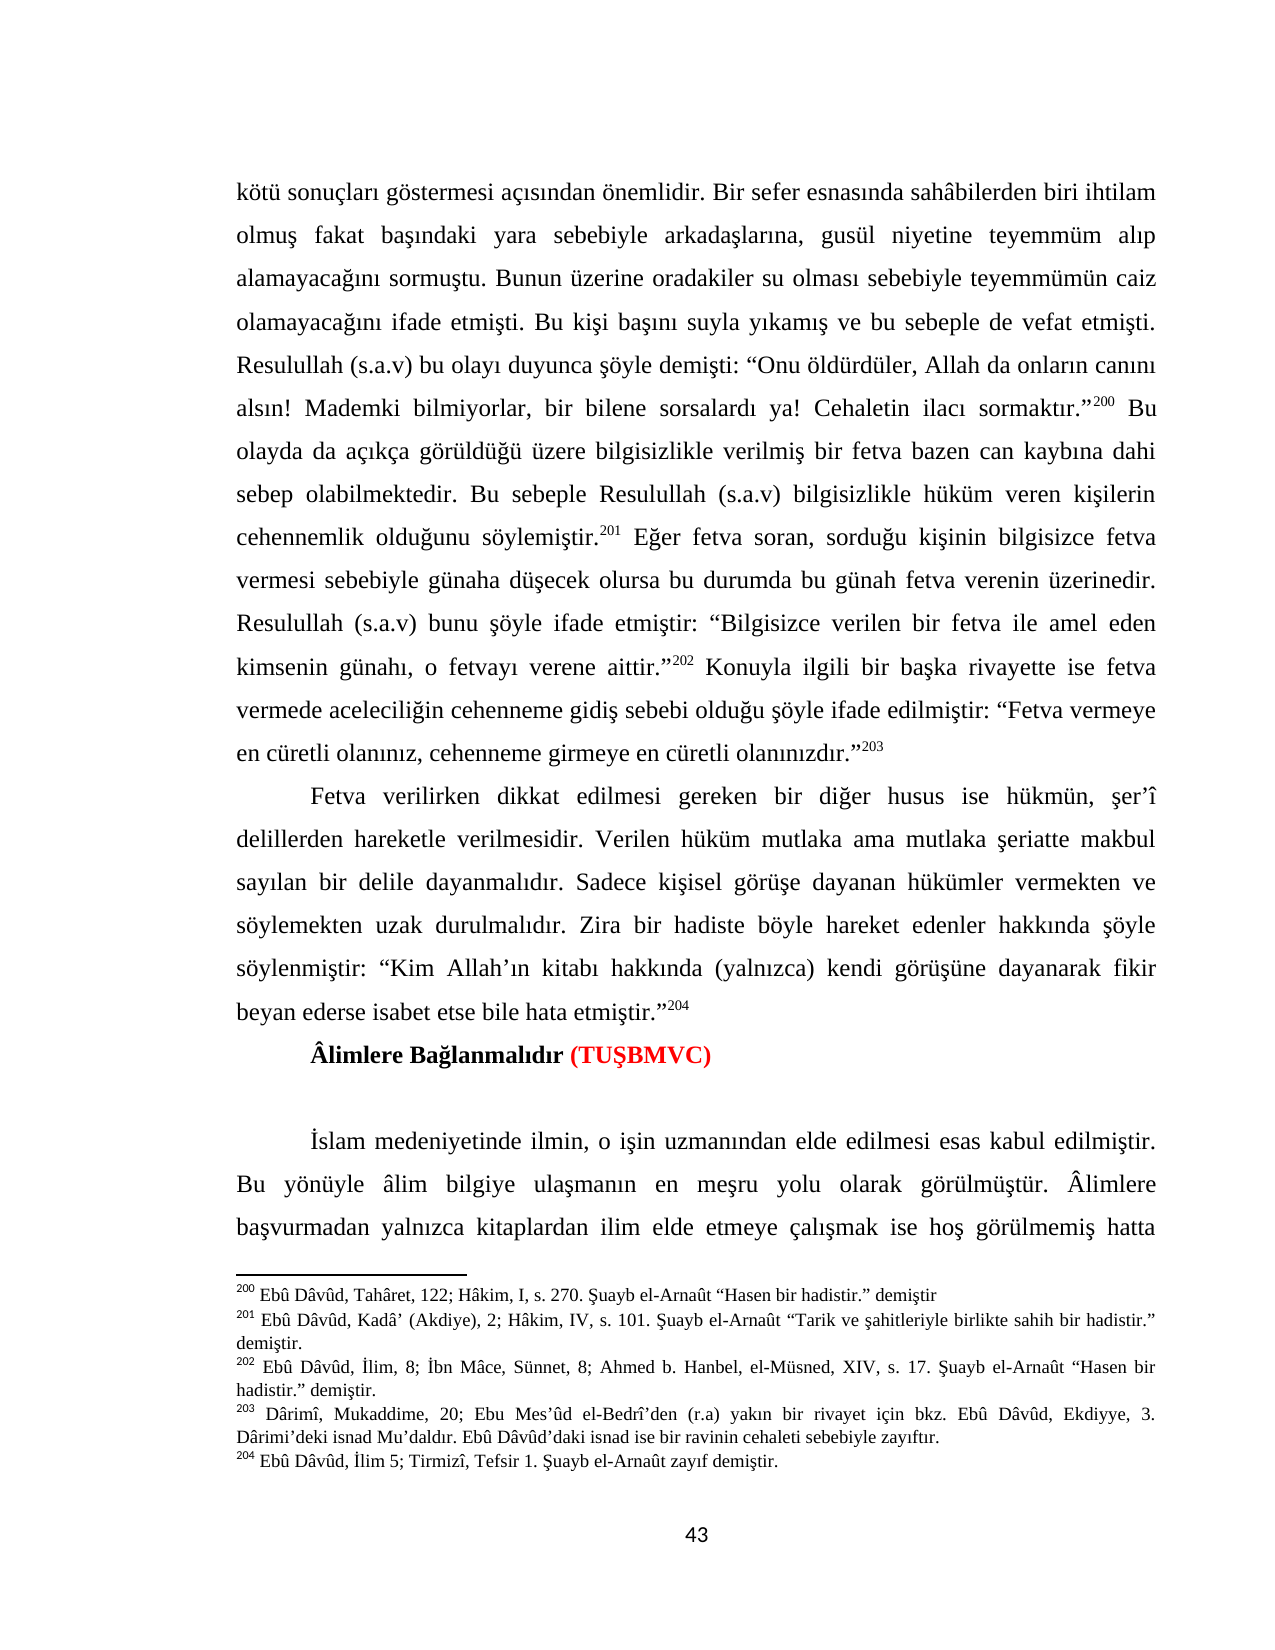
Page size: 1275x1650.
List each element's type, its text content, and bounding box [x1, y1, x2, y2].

subtitle Âlimlere Bağlanmalıdır (TUŞBMVC) [236, 1040, 1157, 1068]
text Fetva verilirken dikkat edilmesi gereken bir diğer husus ise hükmün, şer’î delillerden hareketle verilmesidir. Verilen hüküm mutlaka ama mutlaka şeriatte makbul sayılan bir delile dayanmalıdır. Sadece kişisel görüşe dayanan hükümler vermekten ve söylemekten uzak durulmalıdır. Zira bir hadiste böyle hareket edenler hakkında şöyle söylenmiştir: “Kim Allah’ın kitabı hakkında (yalnızca) kendi görüşüne dayanarak fikir beyan ederse isabet etse bile hata etmiştir.” [236, 781, 1157, 1025]
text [236, 1126, 1157, 1241]
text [236, 177, 1157, 767]
